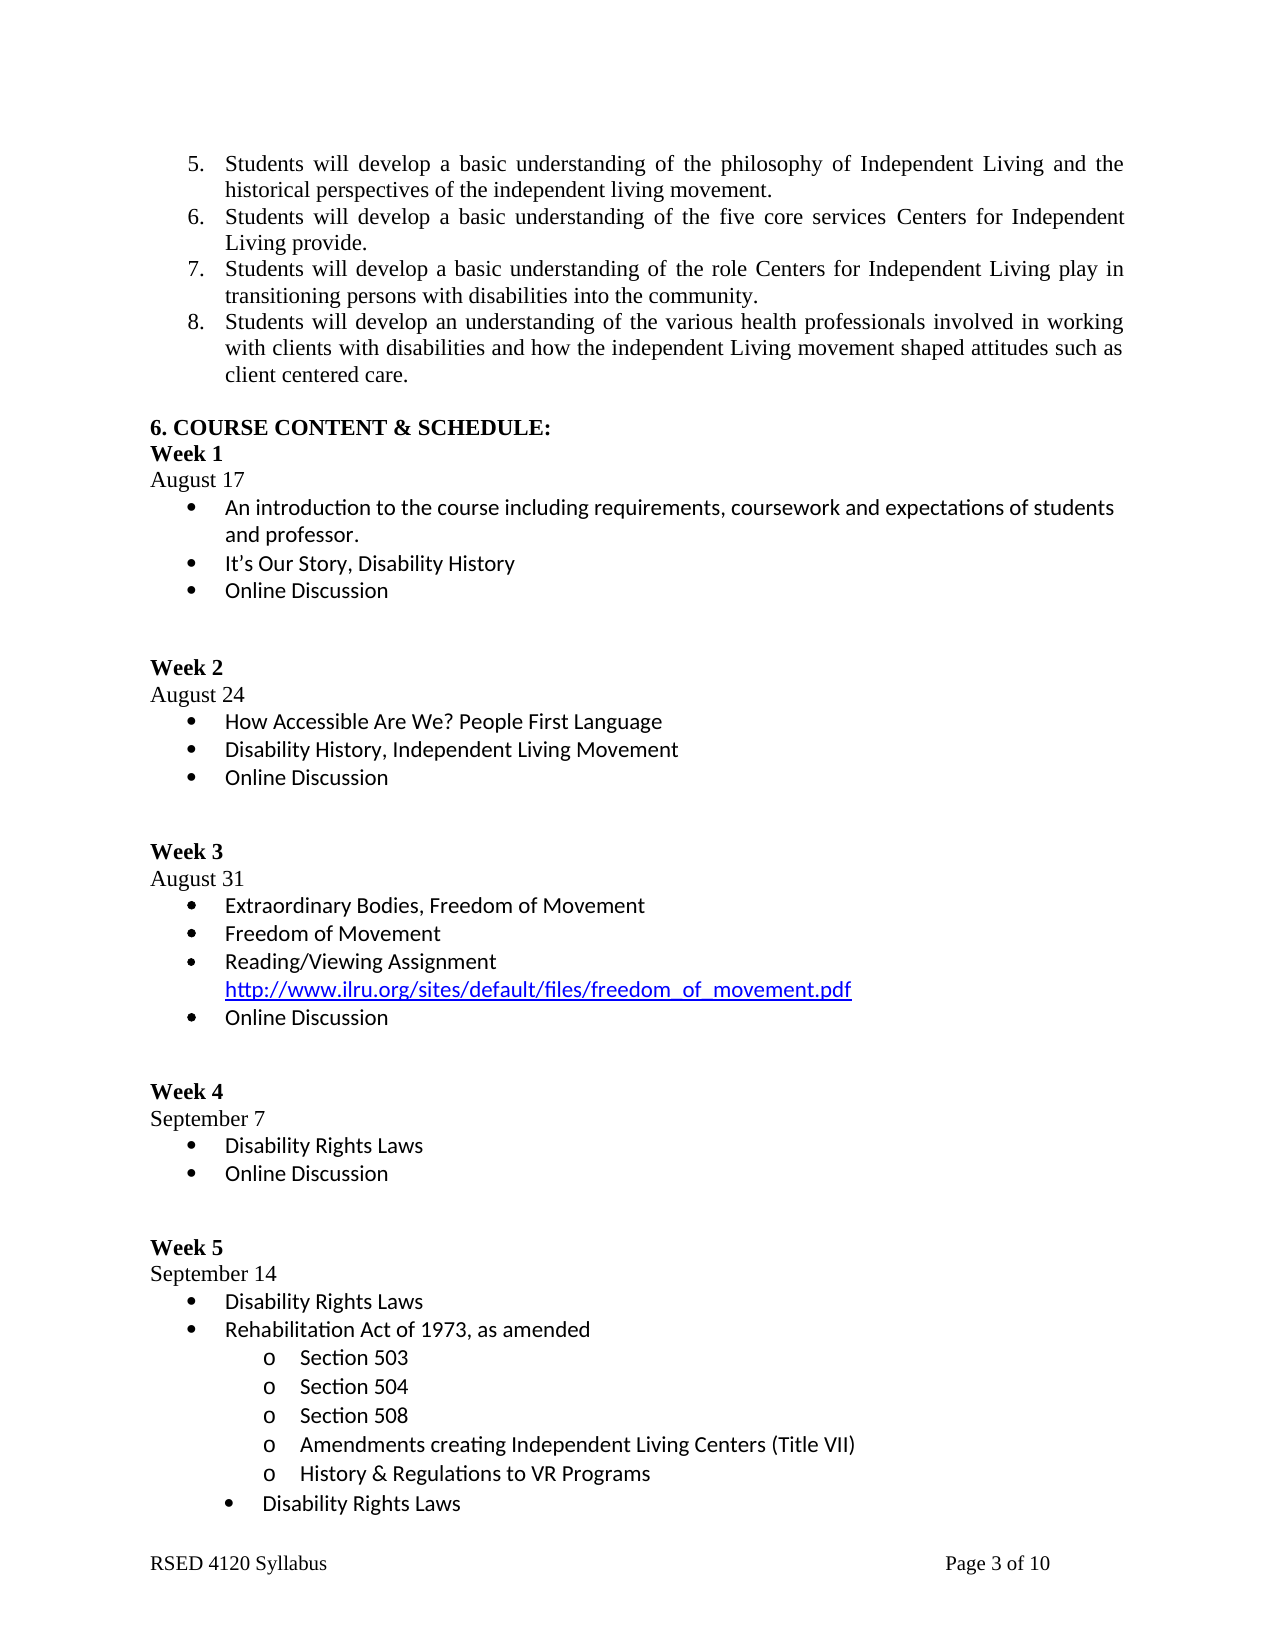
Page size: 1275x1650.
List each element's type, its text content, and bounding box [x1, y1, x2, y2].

list Extraordinary Bodies, Freedom of Movement [187, 891, 1125, 919]
text Week 5 [150, 1234, 1125, 1261]
list History & Regulations to VR Programs [262, 1459, 1125, 1489]
text Week 4 [150, 1078, 1125, 1104]
list Students will develop a basic understanding of the role Centers for Independent Living play in transitioning persons with disabilities into the community. [187, 255, 1125, 308]
text September 14 [150, 1261, 1125, 1287]
list Students will develop an understanding of the various health professionals involved in working with clients with disabilities and how the independent Living movement shaped attitudes such as client centered care. [187, 308, 1125, 387]
text August 31 [150, 864, 1125, 891]
list Online Discussion [187, 763, 1125, 791]
text August 24 [150, 681, 1125, 707]
list Students will develop a basic understanding of the five core services Centers for Independent Living provide. [187, 203, 1125, 255]
text Week 1 [150, 440, 1125, 466]
list Online Discussion [187, 577, 1125, 605]
list Disability Rights Laws [187, 1131, 1125, 1159]
list Amendments creating Independent Living Centers (Title VII) [262, 1430, 1125, 1459]
text 6. COURSE CONTENT & SCHEDULE: [150, 413, 1125, 440]
text Week 3 [150, 838, 1125, 864]
text September 7 [150, 1104, 1125, 1131]
list How Accessible Are We? People First Language [187, 707, 1125, 735]
text August 17 [150, 466, 1125, 493]
list Online Discussion [187, 1003, 1125, 1031]
list Online Discussion [187, 1159, 1125, 1187]
list Reading/Viewing Assignment http://www.ilru.org/sites/default/files/freedom_of_movement.pdf [187, 947, 1125, 1003]
list Disability Rights Laws [225, 1489, 1125, 1517]
text Week 2 [150, 654, 1125, 681]
list Section 504 [262, 1372, 1125, 1401]
list Disability History, Independent Living Movement [187, 735, 1125, 763]
list It’s Our Story, Disability History [187, 549, 1125, 577]
list An introduction to the course including requirements, coursework and expectations of students and professor. [187, 493, 1125, 549]
list Section 503 [262, 1343, 1125, 1372]
list Disability Rights Laws [187, 1287, 1125, 1315]
list Section 508 [262, 1401, 1125, 1430]
list Freedom of Movement [187, 919, 1125, 947]
list Students will develop a basic understanding of the philosophy of Independent Living and the historical perspectives of the independent living movement. [187, 150, 1125, 203]
list Rehabilitation Act of 1973, as amended [187, 1315, 1125, 1343]
